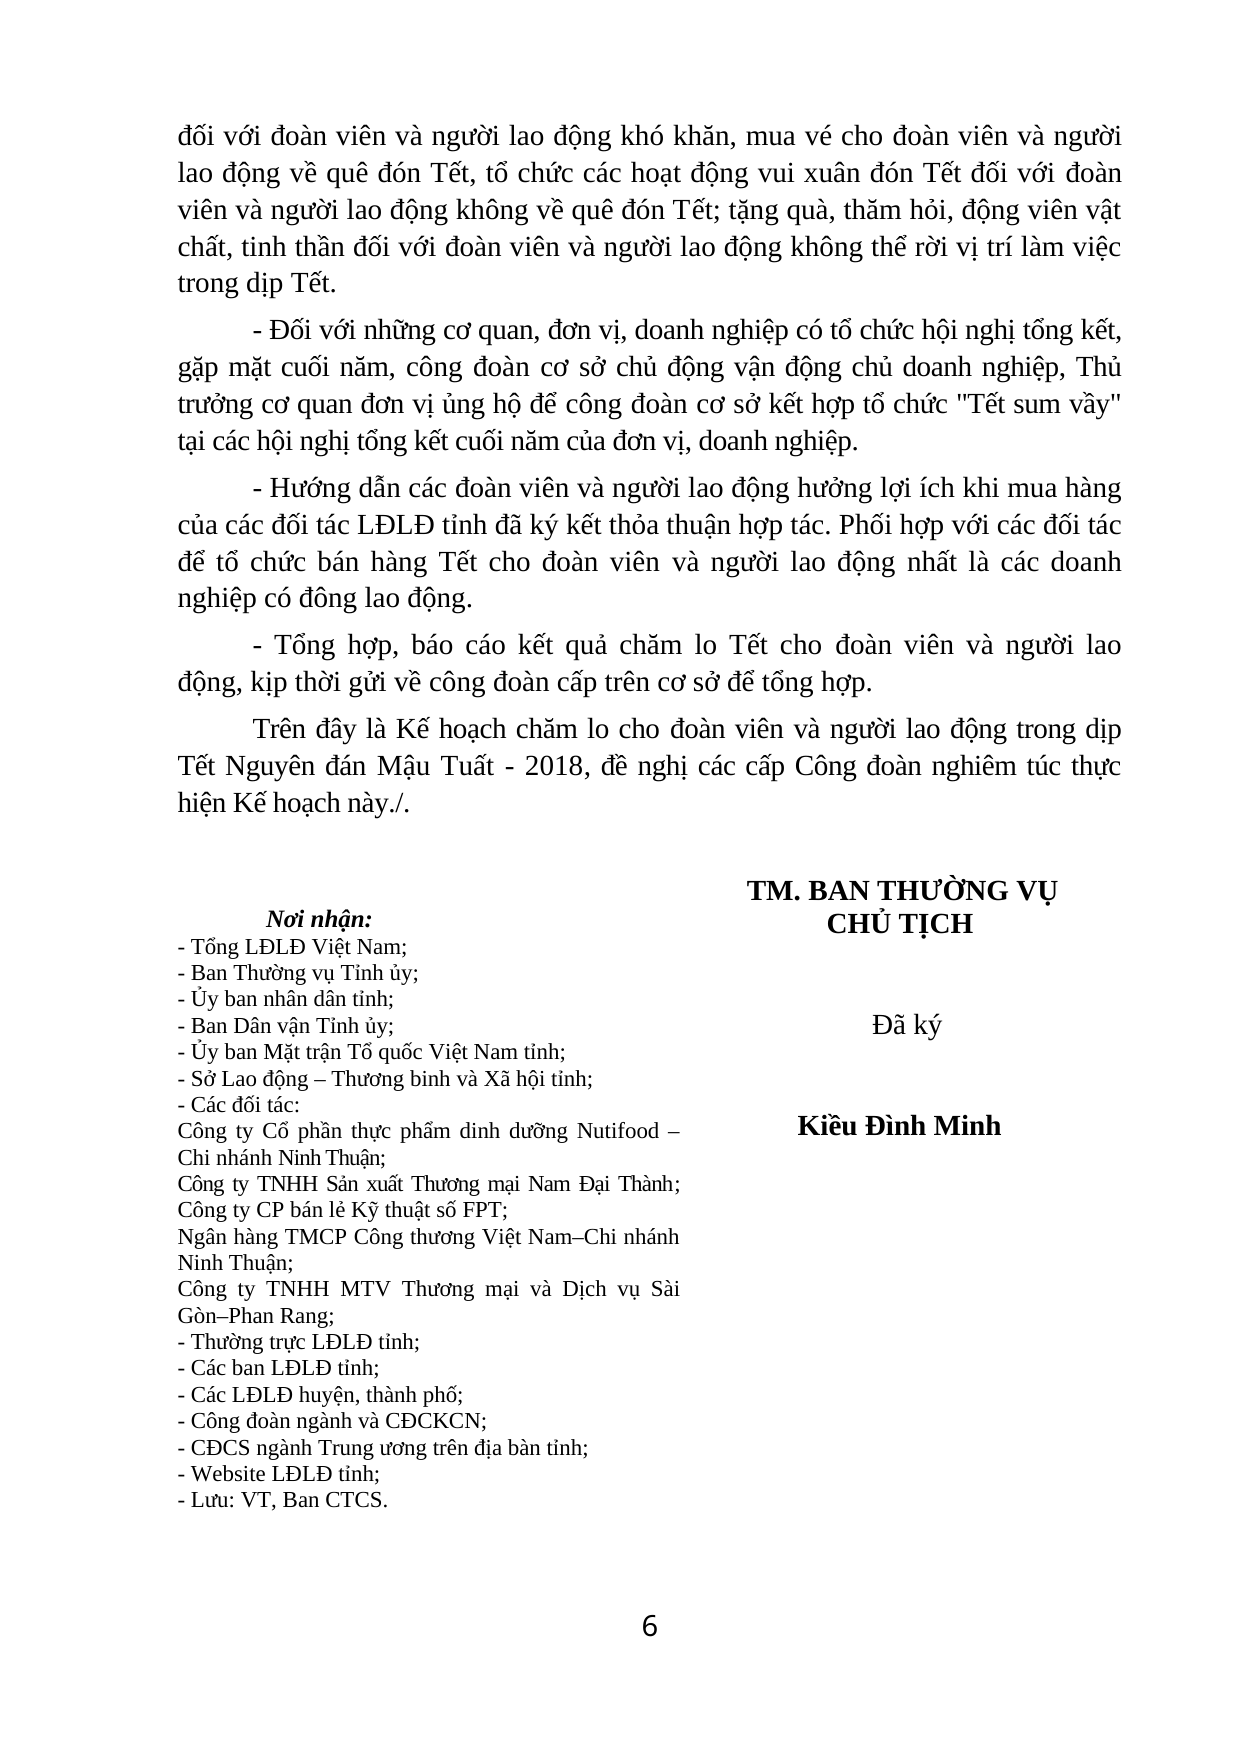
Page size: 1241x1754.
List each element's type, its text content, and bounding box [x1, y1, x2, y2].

text - Đối với những cơ quan, đơn vị, doanh nghiệp có tổ chức hội nghị tổng kết, gặp mặt cuối năm, công đoàn cơ sở chủ động vận động chủ doanh nghiệp, Thủ trưởng cơ quan đơn vị ủng hộ để công đoàn cơ sở kết hợp tổ chức "Tết sum vầy" tại các hội nghị tổng kết cuối năm của đơn vị, doanh nghiệp. [177, 312, 1122, 457]
text - Hướng dẫn các đoàn viên và người lao động hưởng lợi ích khi mua hàng của các đối tác LĐLĐ tỉnh đã ký kết thỏa thuận hợp tác. Phối hợp với các đối tác để tổ chức bán hàng Tết cho đoàn viên và người lao động nhất là các doanh nghiệp có đông lao động. [177, 470, 1122, 614]
text - Tổng hợp, báo cáo kết quả chăm lo Tết cho đoàn viên và người lao động, kịp thời gửi về công đoàn cấp trên cơ sở để tổng hợp. [177, 627, 1122, 698]
table_header Nơi nhận: - Tổng LĐLĐ Việt Nam; - Ban Thường vụ Tỉnh ủy; - Ủy ban nhân dân tỉnh; - Ban Dân vận Tỉnh ủy; - Ủy ban Mặt trận Tổ quốc Việt tỉnh; - Sở Lao động – Thương binh và Xã hội tỉnh; - Các đối tác: Công ty Cổ phần thực phẩm dinh dưỡng Nutifood – Chi nhánh Ninh Thuận; Công ty TNHH Sản xuất Thương mại Nam Đại Thành; Công ty CP bán lẻ Kỹ thuật số FPT; Ngân hàng TMCP Công thương Việt Nam–Chi nhánh Ninh Thuận; Công ty TNHH MTV Thương mại và Dịch vụ Sài Gòn–Phan Rang; - Thường trực LĐLĐ tỉnh; - Các ban LĐLĐ tỉnh; - Các LĐLĐ huyện, thành phố; - Công đoàn ngành và CĐCKCN; - CĐCS ngành Trung ương trên địa bàn tỉnh; - Website LĐLĐ tỉnh; - Lưu: VT, Ban CTCS. [166, 873, 692, 1513]
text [177, 118, 1122, 299]
text Trên đây là Kế hoạch chăm lo cho đoàn viên và người lao động trong dịp Tết Nguyên đán Mậu Tuất - 2018, đề nghị các cấp Công đoàn nghiêm túc thực hiện Kế hoạch này./. [177, 711, 1122, 818]
table_header TM. BAN THƯỜNG VỤ CHỦ TỊCH Đã ký Kiều Đình Minh [692, 873, 1107, 1513]
